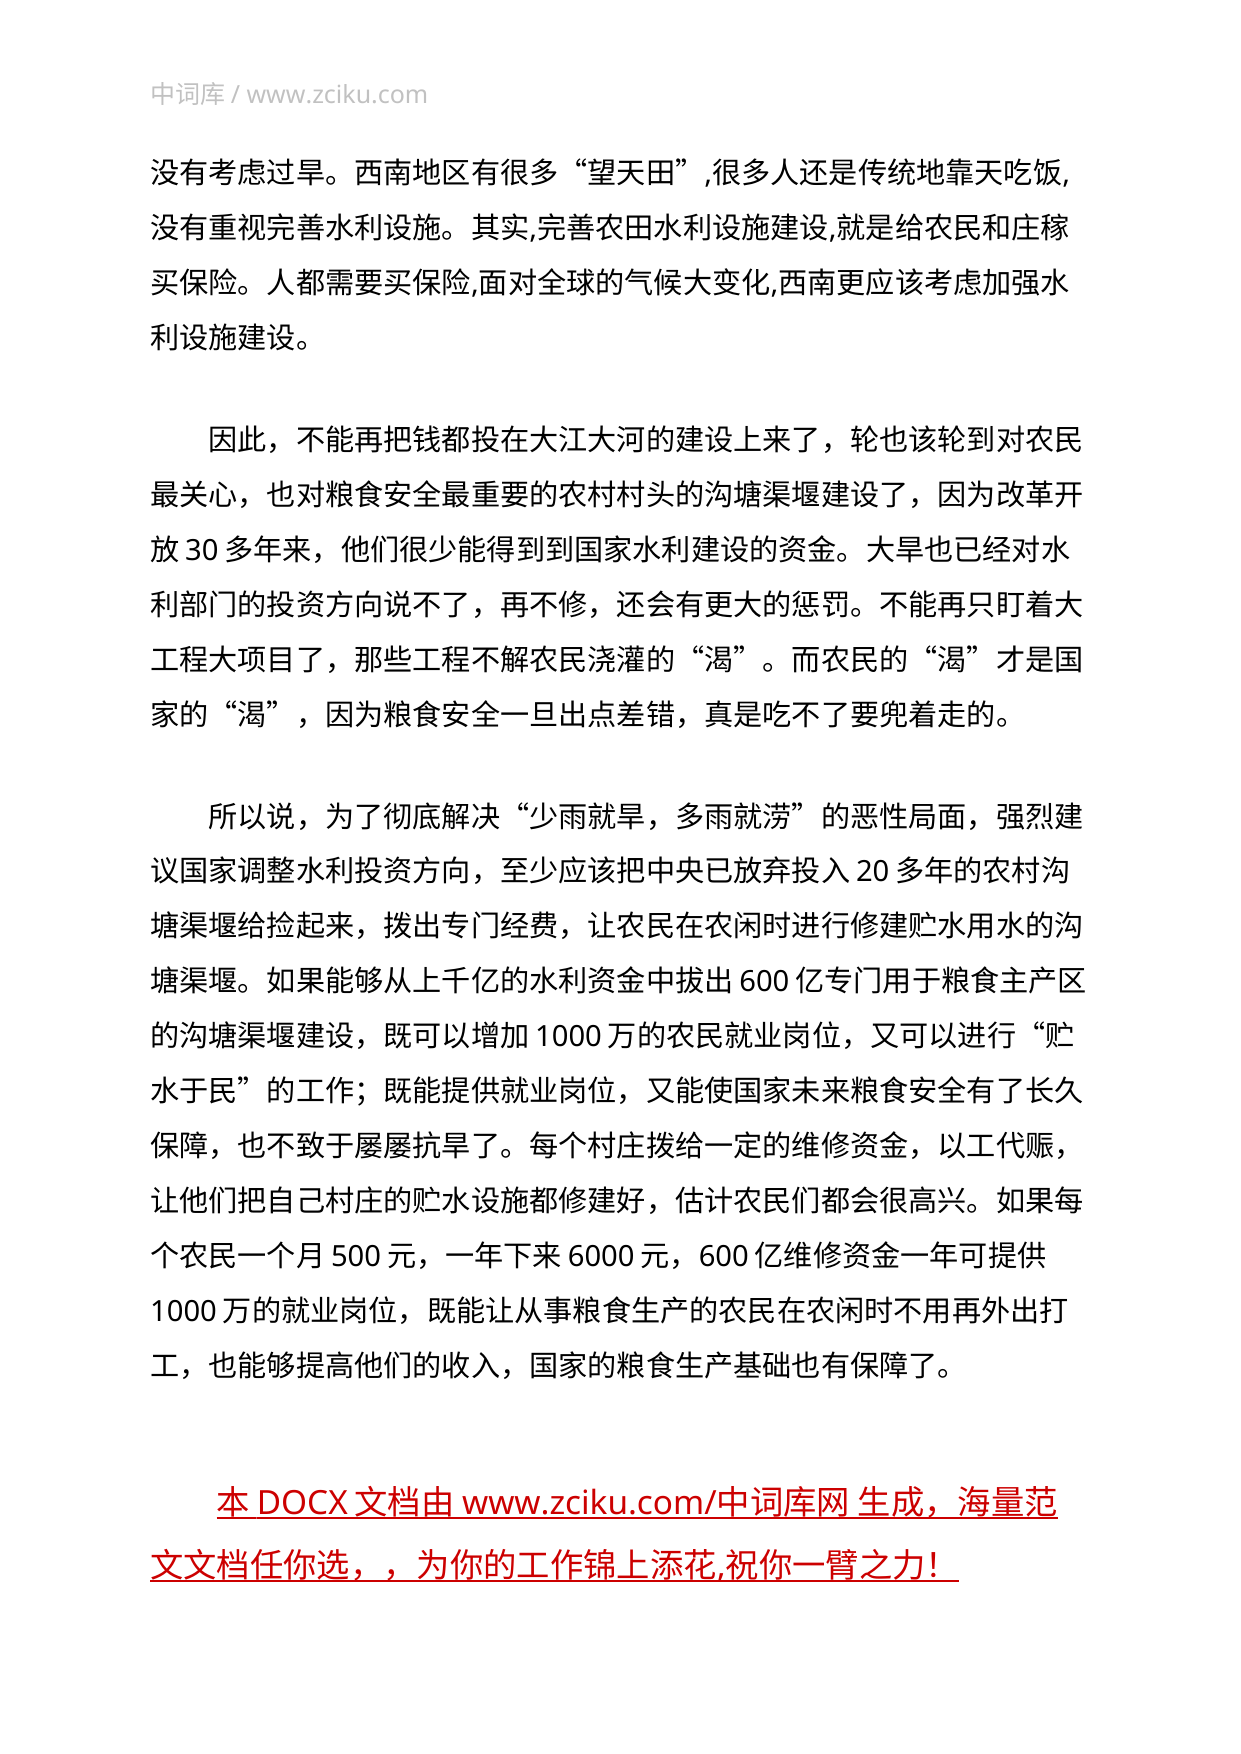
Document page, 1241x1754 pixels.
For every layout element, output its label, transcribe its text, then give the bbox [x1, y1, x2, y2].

text 因此，不能再把钱都投在大江大河的建设上来了，轮也该轮到对农民最关心，也对粮食安全最重要的农村村头的沟塘渠堰建设了，因为改革开放30多年来，他们很少能得到到国家水利建设的资金。大旱也已经对水利部门的投资方向说不了，再不修，还会有更大的惩罚。不能再只盯着大工程大项目了，那些工程不解农民浇灌的“渴”。而农民的“渴”才是国家的“渴”，因为粮食安全一旦出点差错，真是吃不了要兜着走的。 [150, 417, 1090, 734]
text 本DOCX文档由 www.zciku.com/中词库网 生成，海量范文文档任你选，，为你的工作锦上添花,祝你一臂之力！ [150, 1476, 1090, 1587]
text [150, 150, 1090, 357]
text 所以说，为了彻底解决“少雨就旱，多雨就涝”的恶性局面，强烈建议国家调整水利投资方向，至少应该把中央已放弃投入20多年的农村沟塘渠堰给捡起来，拨出专门经费，让农民在农闲时进行修建贮水用水的沟塘渠堰。如果能够从上千亿的水利资金中拔出600亿专门用于粮食主产区的沟塘渠堰建设，既可以增加1000万的农民就业岗位，又可以进行“贮水于民”的工作；既能提供就业岗位，又能使国家未来粮食安全有了长久保障，也不致于屡屡抗旱了。每个村庄拨给一定的维修资金，以工代赈，让他们把自己村庄的贮水设施都修建好，估计农民们都会很高兴。如果每个农民一个月500元，一年下来6000元，600亿维修资金一年可提供1000万的就业岗位，既能让从事粮食生产的农民在农闲时不用再外出打工，也能够提高他们的收入，国家的粮食生产基础也有保障了。 [150, 793, 1090, 1385]
